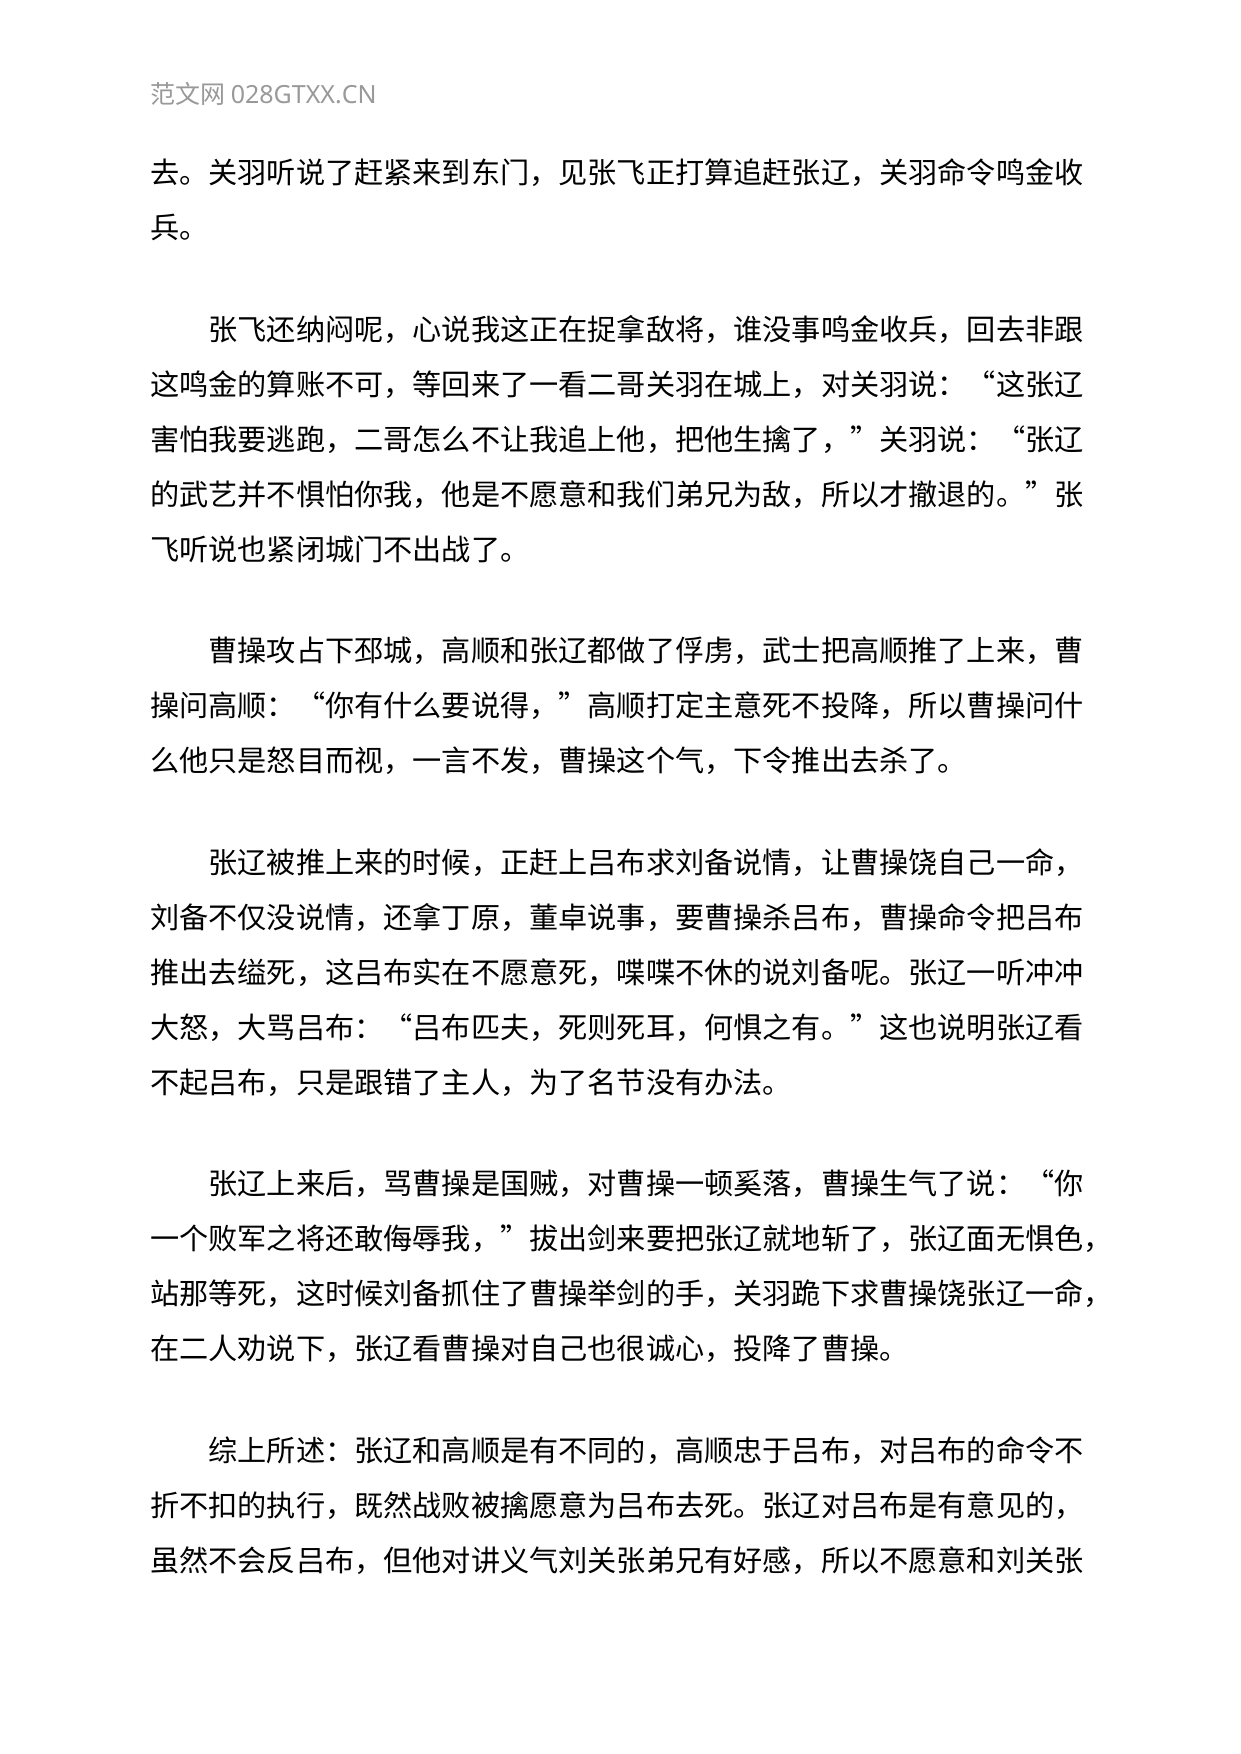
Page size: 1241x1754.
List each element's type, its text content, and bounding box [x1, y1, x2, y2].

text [150, 1427, 1090, 1579]
text 张辽被推上来的时候，正赶上吕布求刘备说情，让曹操饶自己一命，刘备不仅没说情，还拿丁原，董卓说事，要曹操杀吕布，曹操命令把吕布推出去缢死，这吕布实在不愿意死，喋喋不休的说刘备呢。张辽一听冲冲大怒，大骂吕布：“吕布匹夫，死则死耳，何惧之有。”这也说明张辽看不起吕布，只是跟错了主人，为了名节没有办法。 [150, 839, 1090, 1101]
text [150, 150, 1090, 247]
text 张辽上来后，骂曹操是国贼，对曹操一顿奚落，曹操生气了说：“你一个败军之将还敢侮辱我，”拔出剑来要把张辽就地斩了，张辽面无惧色，站那等死，这时候刘备抓住了曹操举剑的手，关羽跪下求曹操饶张辽一命，在二人劝说下，张辽看曹操对自己也很诚心，投降了曹操。 [150, 1161, 1090, 1368]
text 张飞还纳闷呢，心说我这正在捉拿敌将，谁没事鸣金收兵，回去非跟这鸣金的算账不可，等回来了一看二哥关羽在城上，对关羽说：“这张辽害怕我要逃跑，二哥怎么不让我追上他，把他生擒了，”关羽说：“张辽的武艺并不惧怕你我，他是不愿意和我们弟兄为敌，所以才撤退的。”张飞听说也紧闭城门不出战了。 [150, 307, 1090, 568]
text 曹操攻占下邳城，高顺和张辽都做了俘虏，武士把高顺推了上来，曹操问高顺：“你有什么要说得，”高顺打定主意死不投降，所以曹操问什么他只是怒目而视，一言不发，曹操这个气，下令推出去杀了。 [150, 628, 1090, 780]
